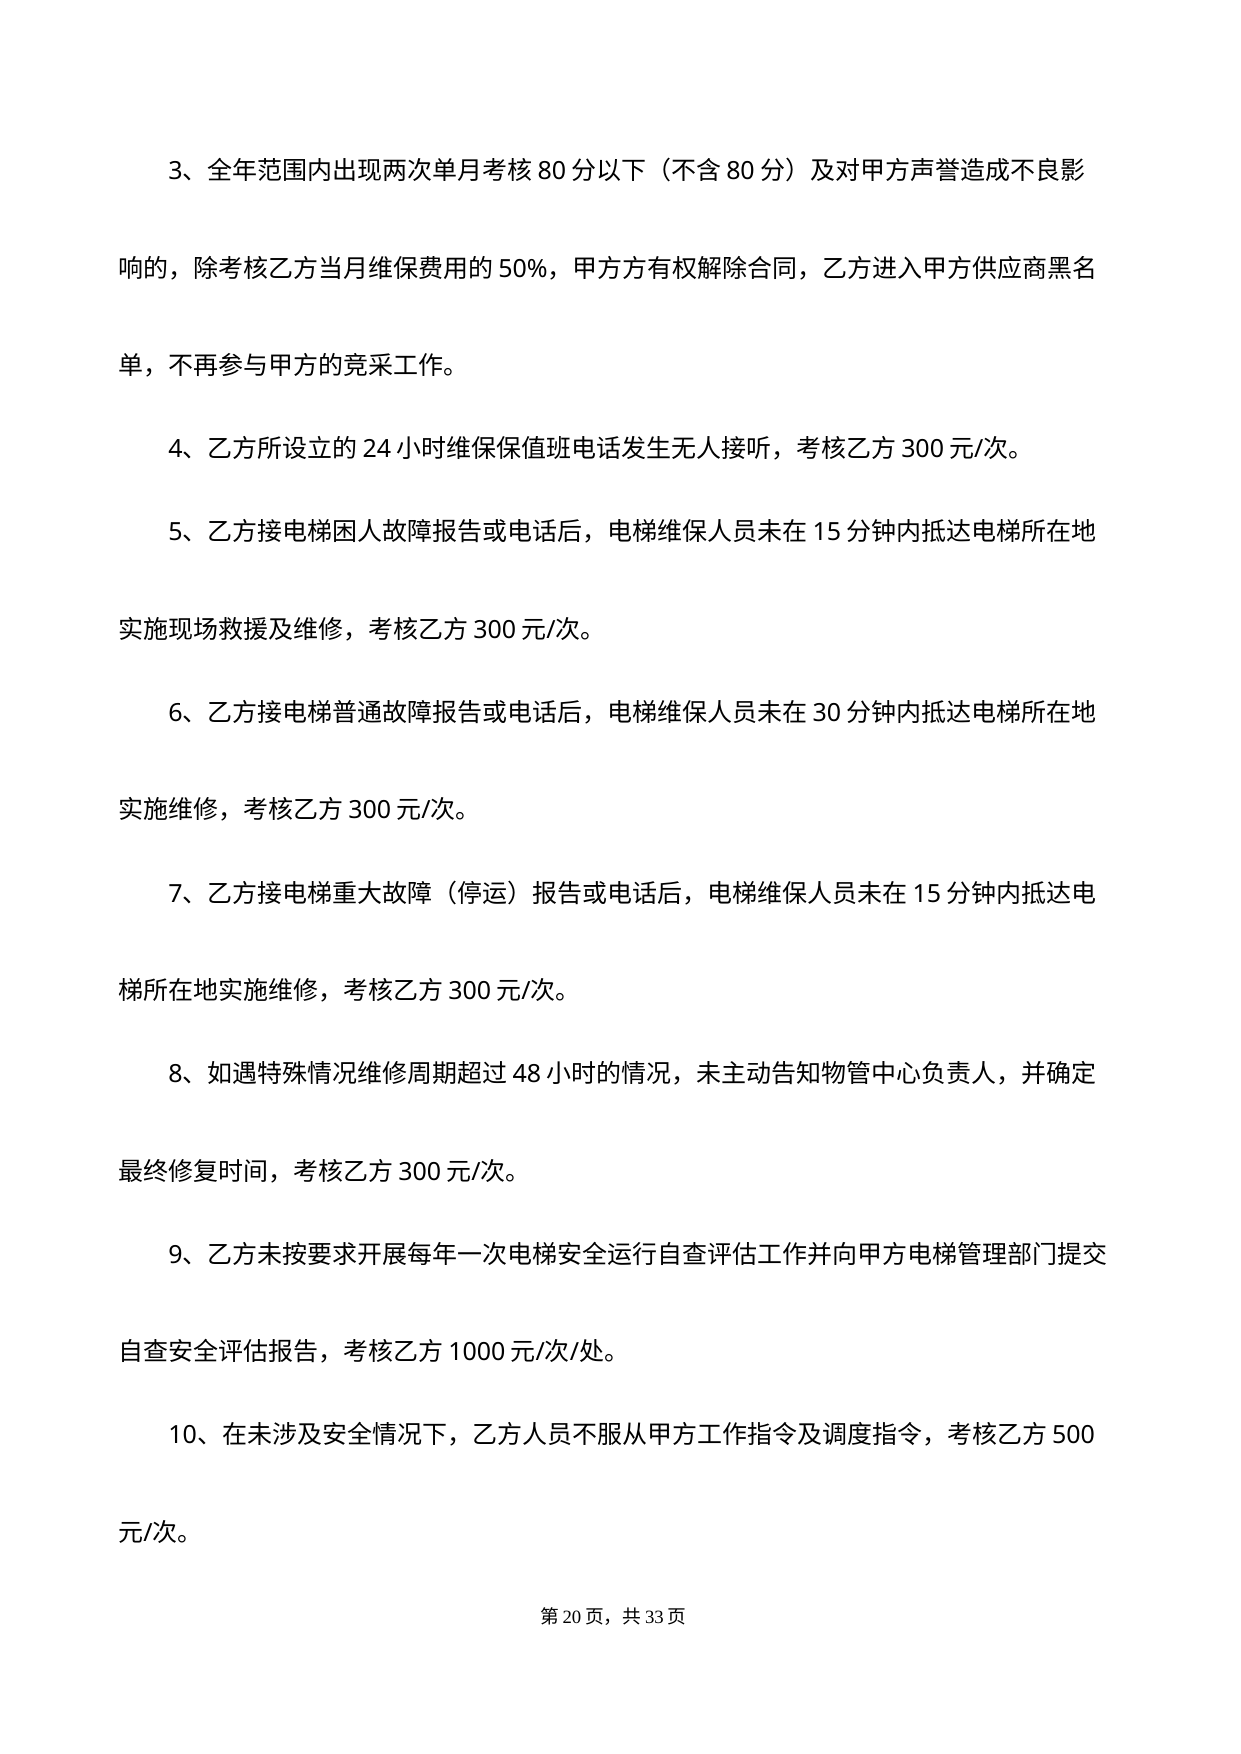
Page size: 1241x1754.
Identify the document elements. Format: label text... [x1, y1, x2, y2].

text 7、乙方接电梯重大故障（停运）报告或电话后，电梯维保人员未在15分钟内抵达电梯所在地实施维修，考核乙方300元/次。 [118, 859, 1107, 1021]
text 5、乙方接电梯困人故障报告或电话后，电梯维保人员未在15分钟内抵达电梯所在地实施现场救援及维修，考核乙方300元/次。 [118, 497, 1107, 660]
text 10、在未涉及安全情况下，乙方人员不服从甲方工作指令及调度指令，考核乙方500元/次。 [118, 1401, 1107, 1563]
text 6、乙方接电梯普通故障报告或电话后，电梯维保人员未在30分钟内抵达电梯所在地实施维修，考核乙方300元/次。 [118, 678, 1107, 841]
text 4、乙方所设立的24小时维保保值班电话发生无人接听，考核乙方300元/次。 [118, 414, 1107, 479]
text 9、乙方未按要求开展每年一次电梯安全运行自查评估工作并向甲方电梯管理部门提交自查安全评估报告，考核乙方1000元/次/处。 [118, 1220, 1107, 1382]
text 8、如遇特殊情况维修周期超过48小时的情况，未主动告知物管中心负责人，并确定最终修复时间，考核乙方300元/次。 [118, 1039, 1107, 1202]
text 3、全年范围内出现两次单月考核80分以下（不含80分）及对甲方声誉造成不良影响的，除考核乙方当月维保费用的50%，甲方方有权解除合同，乙方进入甲方供应商黑名单，不再参与甲方的竞采工作。 [118, 136, 1107, 396]
